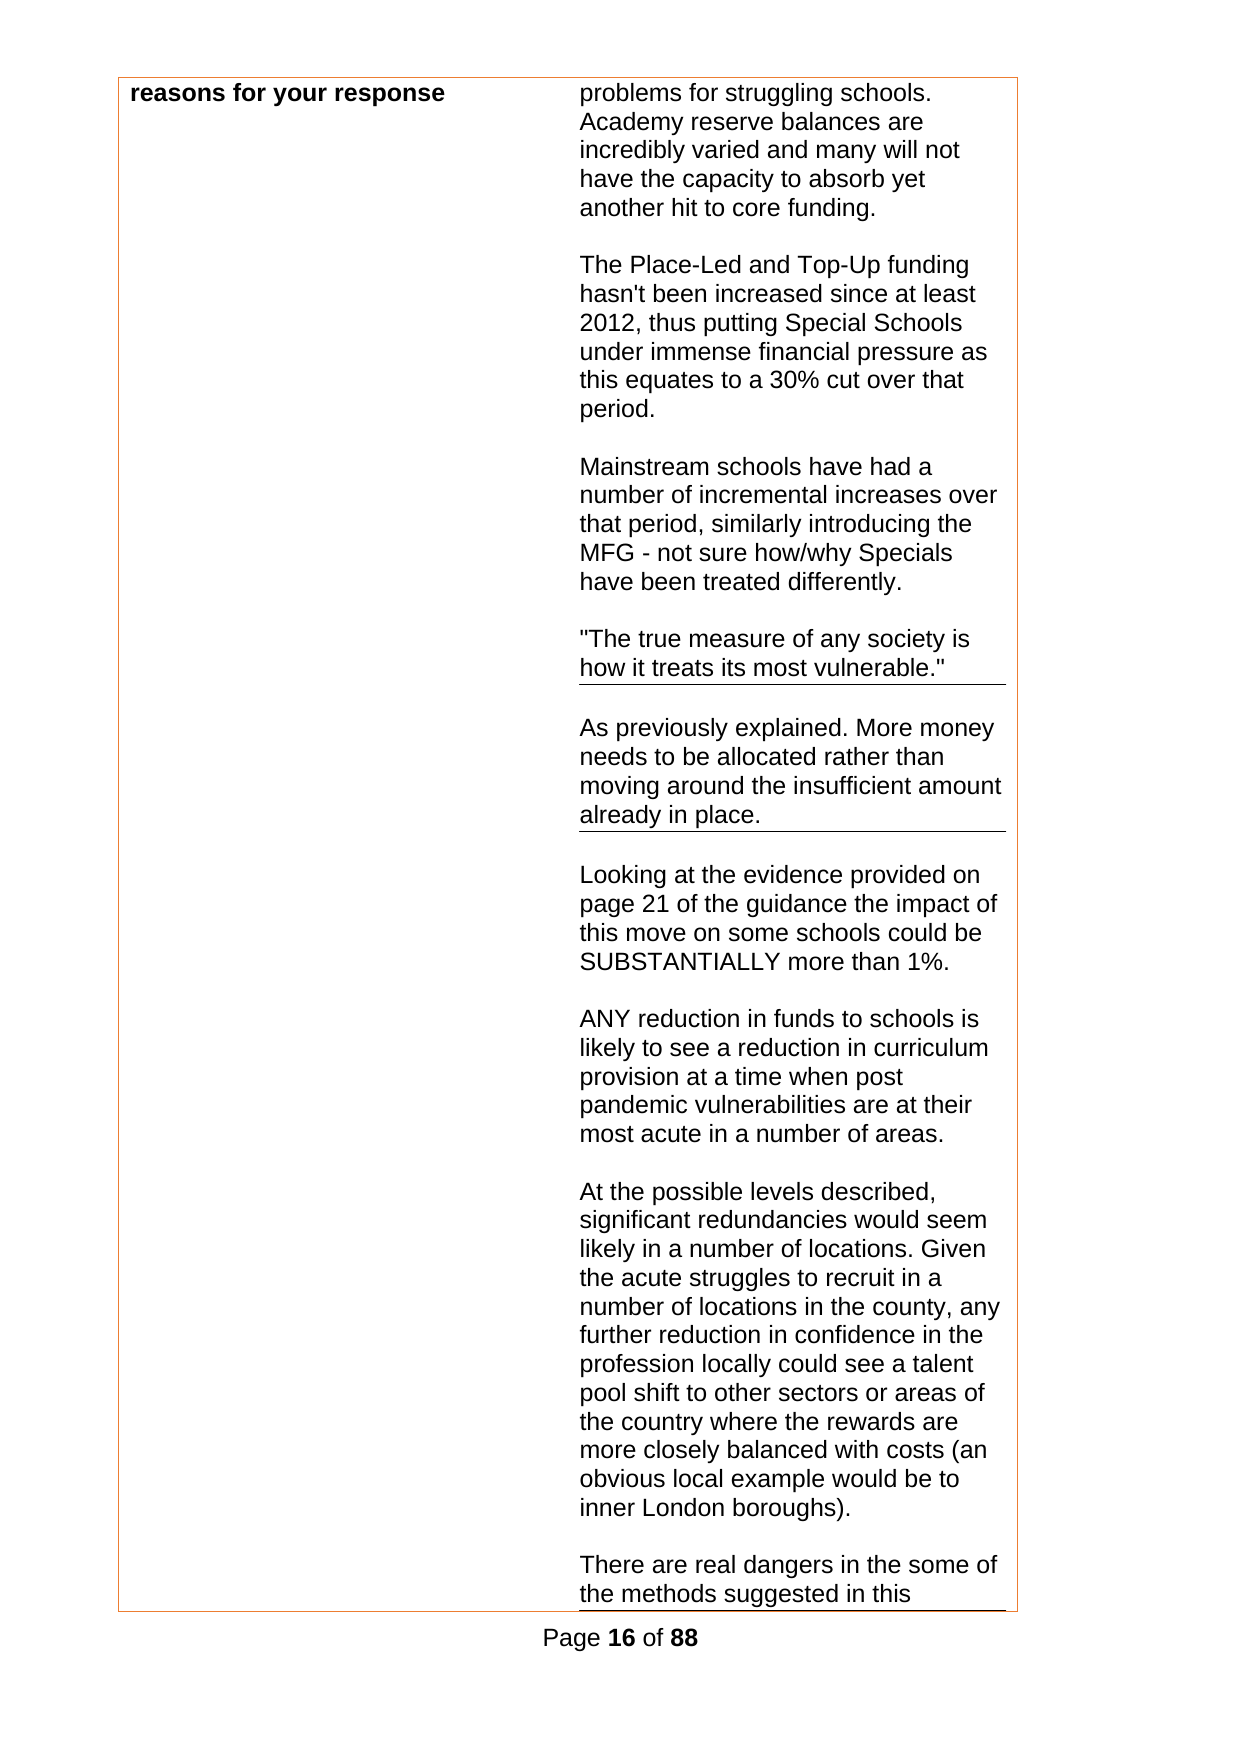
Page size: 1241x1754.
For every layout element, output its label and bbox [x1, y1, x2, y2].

table_cell [119, 78, 568, 1611]
table_cell [568, 78, 1017, 1611]
